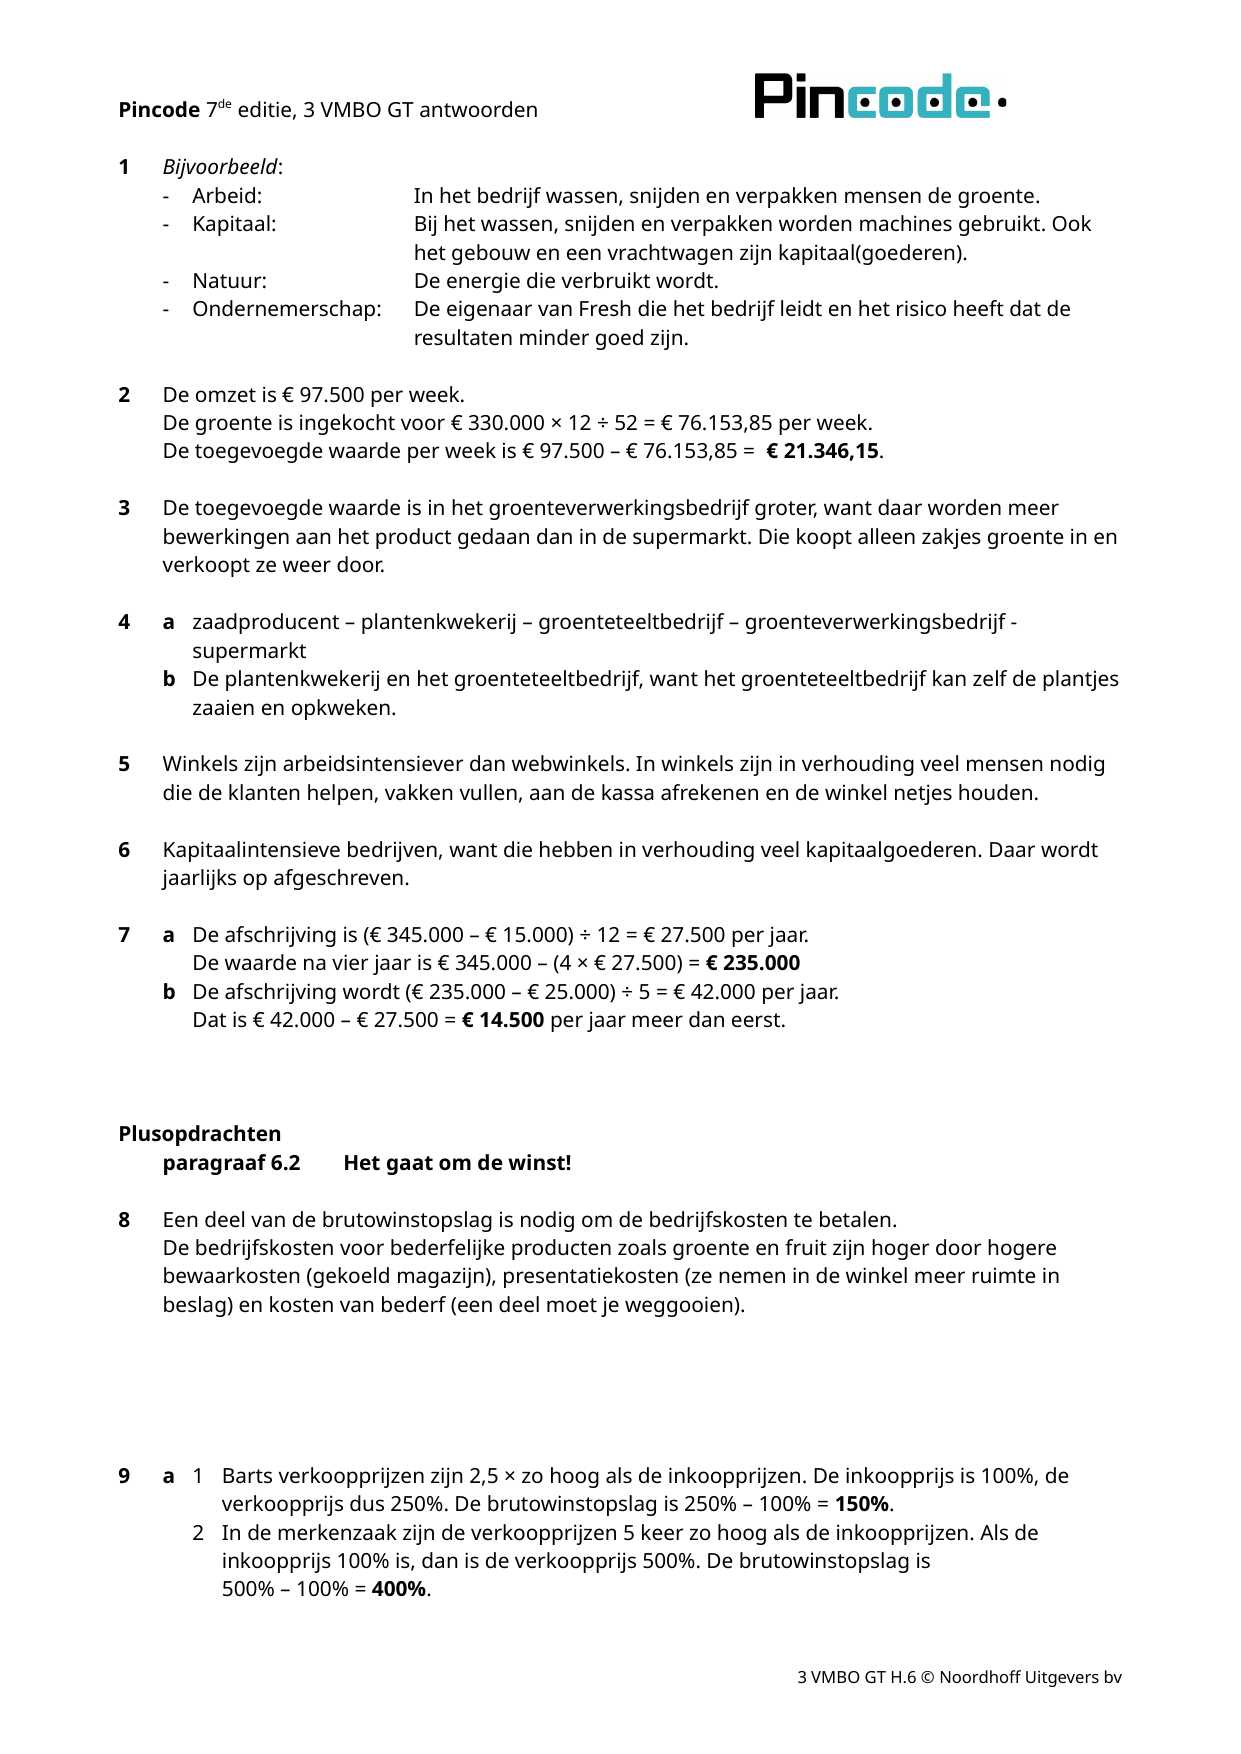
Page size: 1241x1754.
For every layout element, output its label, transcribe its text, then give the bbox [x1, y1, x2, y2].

text 9 a 1 Barts verkoopprijzen zijn 2,5 × zo hoog als de inkoopprijzen. De inkoopprijs is 100%, de verkoopprijs dus 250%. De brutowinstopslag is 250% – 100% = 150%. [118, 1461, 1122, 1518]
text 8 Een deel van de brutowinstopslag is nodig om de bedrijfskosten te betalen. [118, 1205, 1122, 1233]
text 5 Winkels zijn arbeidsintensiever dan webwinkels. In winkels zijn in verhouding veel mensen nodig die de klanten helpen, vakken vullen, aan de kassa afrekenen en de winkel netjes houden. [118, 749, 1122, 806]
text 4 a zaadproducent – plantenkwekerij – groenteteeltbedrijf – groenteverwerkingsbedrijf - supermarkt [118, 607, 1122, 664]
text 6 Kapitaalintensieve bedrijven, want die hebben in verhouding veel kapitaalgoederen. Daar wordt jaarlijks op afgeschreven. [118, 835, 1122, 892]
text 1 Bijvoorbeeld: [118, 152, 1122, 181]
text - Kapitaal: Bij het wassen, snijden en verpakken worden machines gebruikt. Ook het gebouw en een vrachtwagen zijn kapitaal(goederen). [88, 209, 1122, 266]
text Dat is € 42.000 – € 27.500 = € 14.500 per jaar meer dan eerst. [118, 1005, 1122, 1034]
text 500% – 100% = 400%. [118, 1574, 1122, 1603]
text Plusopdrachten [118, 1119, 1122, 1148]
text b De afschrijving wordt (€ 235.000 – € 25.000) ÷ 5 = € 42.000 per jaar. [118, 977, 1122, 1005]
text 7 a De afschrijving is (€ 345.000 – € 15.000) ÷ 12 = € 27.500 per jaar. [118, 920, 1122, 948]
text De groente is ingekocht voor € 330.000 × 12 ÷ 52 = € 76.153,85 per week. [118, 408, 1122, 437]
text - Ondernemerschap: De eigenaar van Fresh die het bedrijf leidt en het risico heeft dat de resultaten minder goed zijn. [88, 294, 1122, 351]
text De waarde na vier jaar is € 345.000 – (4 × € 27.500) = € 235.000 [118, 948, 1122, 977]
text - Natuur: De energie die verbruikt wordt. [88, 266, 1122, 294]
text b De plantenkwekerij en het groenteteeltbedrijf, want het groenteteeltbedrijf kan zelf de plantjes zaaien en opkweken. [118, 664, 1122, 721]
text 2 De omzet is € 97.500 per week. [118, 380, 1122, 408]
text 3 De toegevoegde waarde is in het groenteverwerkingsbedrijf groter, want daar worden meer bewerkingen aan het product gedaan dan in de supermarkt. Die koopt alleen zakjes groente in en verkoopt ze weer door. [118, 493, 1122, 579]
text De bedrijfskosten voor bederfelijke producten zoals groente en fruit zijn hoger door hogere bewaarkosten (gekoeld magazijn), presentatiekosten (ze nemen in de winkel meer ruimte in beslag) en kosten van bederf (een deel moet je weggooien). [118, 1233, 1122, 1318]
picture [755, 73, 1007, 118]
text - Arbeid: In het bedrijf wassen, snijden en verpakken mensen de groente. [88, 181, 1122, 209]
text De toegevoegde waarde per week is € 97.500 – € 76.153,85 = € 21.346,15. [118, 437, 1122, 465]
text paragraaf 6.2 Het gaat om de winst! [118, 1148, 1122, 1176]
text 2 In de merkenzaak zijn de verkoopprijzen 5 keer zo hoog als de inkoopprijzen. Als de inkoopprijs 100% is, dan is de verkoopprijs 500%. De brutowinstopslag is [118, 1518, 1122, 1574]
